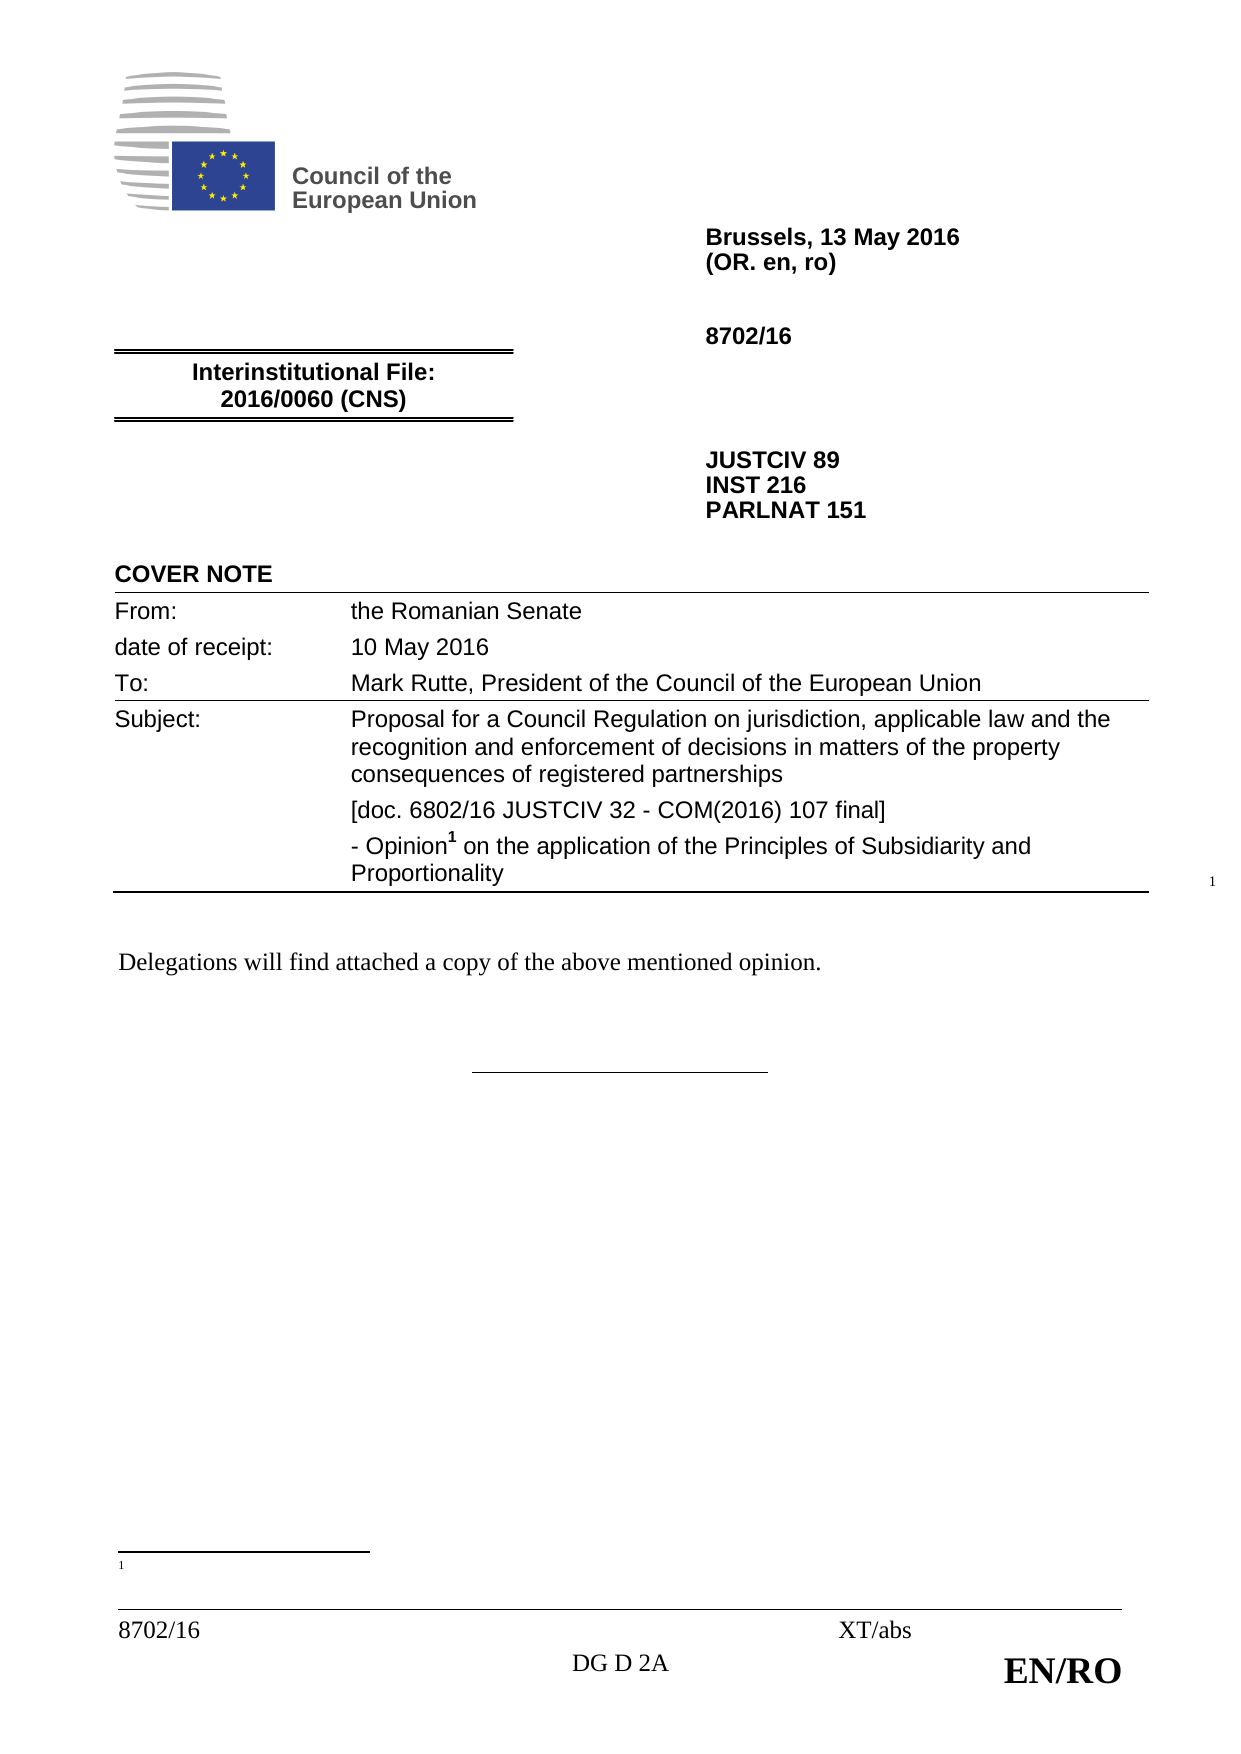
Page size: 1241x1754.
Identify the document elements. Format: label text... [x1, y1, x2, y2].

text Delegations will find attached a copy of the above mentioned opinion. [118, 947, 1122, 975]
